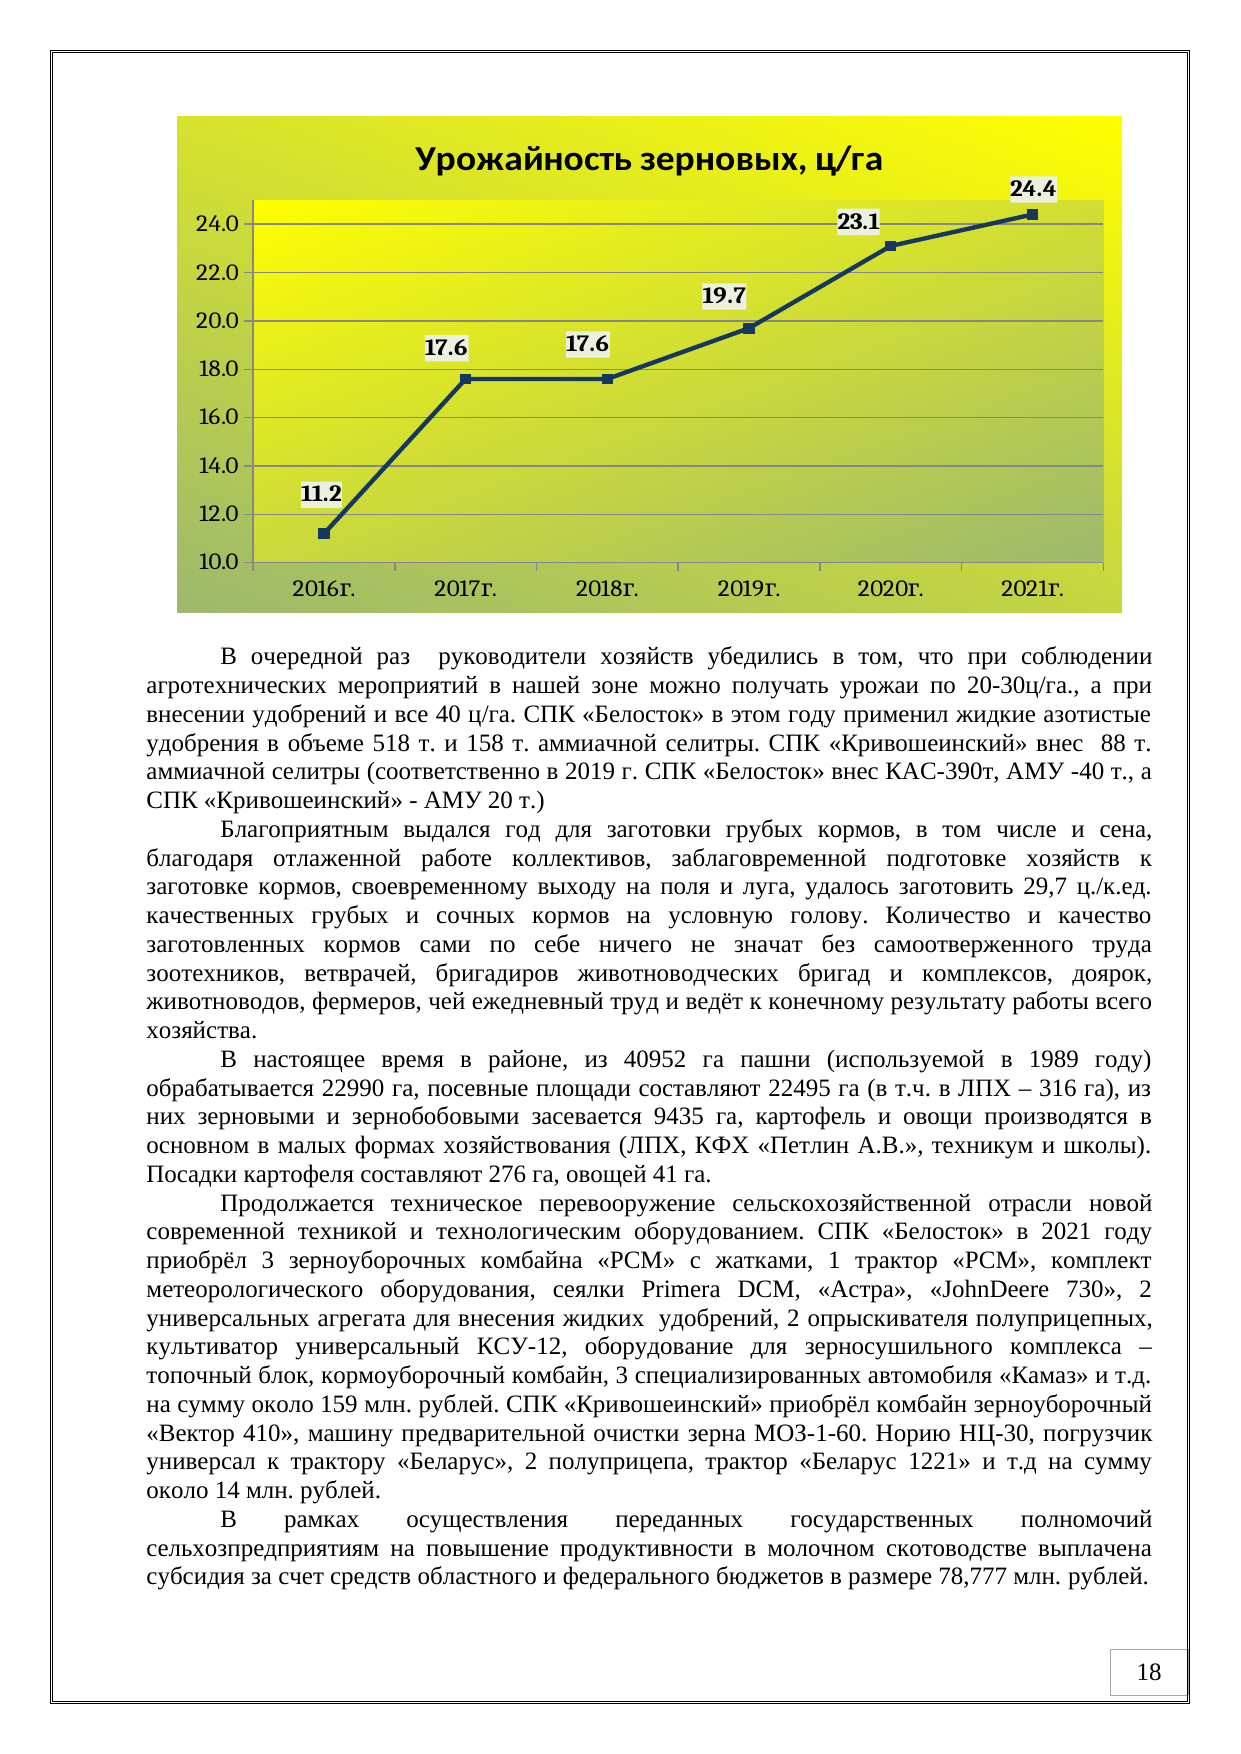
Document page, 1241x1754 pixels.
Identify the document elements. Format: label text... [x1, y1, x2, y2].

text В рамках осуществления переданных государственных полномочий сельхозпредприятиям на повышение продуктивности в молочном скотоводстве выплачена субсидия за счет средств областного и федерального бюджетов в размере 78,777 млн. рублей. [146, 1504, 1153, 1590]
text Продолжается техническое перевооружение сельскохозяйственной отрасли новой современной техникой и технологическим оборудованием. СПК «Белосток» в 2021 году приобрёл 3 зерноуборочных комбайна «РСМ» с жатками, 1 трактор «РСМ», комплект метеорологического оборудования, сеялки Primera DCM, «Астра», «JohnDeere 730», 2 универсальных агрегата для внесения жидких удобрений, 2 опрыскивателя полуприцепных, культиватор универсальный КСУ-12, оборудование для зерносушильного комплекса – топочный блок, кормоуборочный комбайн, 3 специализированных автомобиля «Камаз» и т.д. на сумму около 159 млн. рублей. СПК «Кривошеинский» приобрёл комбайн зерноуборочный «Вектор 410», машину предварительной очистки зерна МОЗ-1-60. Норию НЦ-30, погрузчик универсал к трактору «Беларус», 2 полуприцепа, трактор «Беларус 1221» и т.д на сумму около 14 млн. рублей. [146, 1188, 1153, 1504]
text В очередной раз руководители хозяйств убедились в том, что при соблюдении агротехнических мероприятий в нашей зоне можно получать урожаи по 20-30ц/га., а при внесении удобрений и все 40 ц/га. СПК «Белосток» в этом году применил жидкие азотистые удобрения в объеме 518 т. и 158 т. аммиачной селитры. СПК «Кривошеинский» внес 88 т. аммиачной селитры (соответственно в 2019 г. СПК «Белосток» внес КАС-390т, АМУ -40 т., а СПК «Кривошеинский» - АМУ 20 т.) [146, 641, 1153, 814]
text Благоприятным выдался год для заготовки грубых кормов, в том числе и сена, благодаря отлаженной работе коллективов, заблаговременной подготовке хозяйств к заготовке кормов, своевременному выходу на поля и луга, удалось заготовить 29,7 ц./к.ед. качественных грубых и сочных кормов на условную голову. Количество и качество заготовленных кормов сами по себе ничего не значат без самоотверженного труда зоотехников, ветврачей, бригадиров животноводческих бригад и комплексов, доярок, животноводов, фермеров, чей ежедневный труд и ведёт к конечному результату работы всего хозяйства. [146, 814, 1153, 1044]
table_header 2016 [177, 116, 407, 200]
text В настоящее время в районе, из 40952 га пашни (используемой в 1989 году) обрабатывается 22990 га, посевные площади составляют 22495 га (в т.ч. в ЛПХ – 316 га), из них зерновыми и зернобобовыми засевается 9435 га, картофель и овощи производятся в основном в малых формах хозяйствования (ЛПХ, КФХ «Петлин А.В.», техникум и школы). Посадки картофеля составляют 276 га, овощей 41 га. [146, 1044, 1153, 1188]
